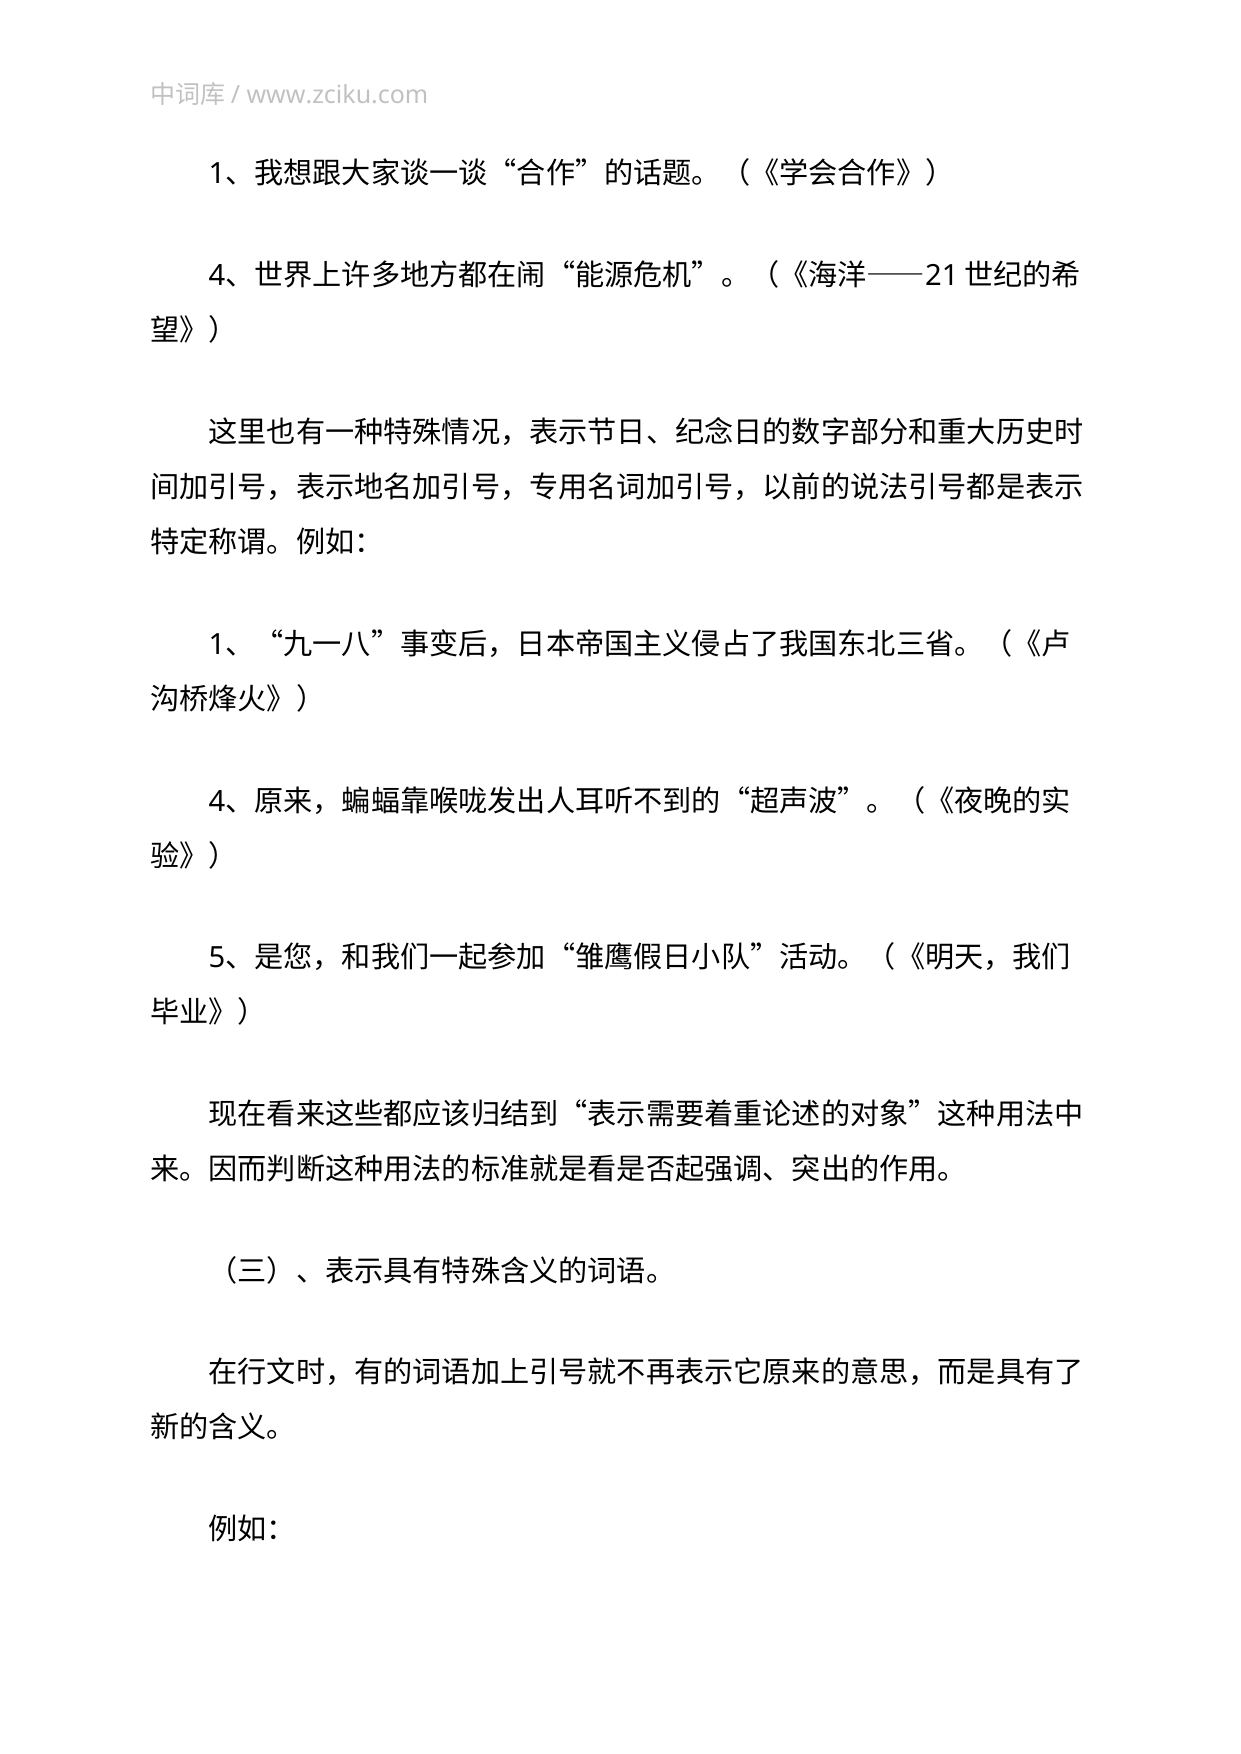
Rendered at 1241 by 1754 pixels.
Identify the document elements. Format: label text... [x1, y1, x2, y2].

text 5、是您，和我们一起参加“雏鹰假日小队”活动。（《明天，我们毕业》） [150, 934, 1090, 1031]
text 4、世界上许多地方都在闹“能源危机”。（《海洋——21世纪的希望》） [150, 252, 1090, 349]
text 这里也有一种特殊情况，表示节日、纪念日的数字部分和重大历史时间加引号，表示地名加引号，专用名词加引号，以前的说法引号都是表示特定称谓。例如： [150, 409, 1090, 561]
text 1、“九一八”事变后，日本帝国主义侵占了我国东北三省。（《卢沟桥烽火》） [150, 620, 1090, 718]
text 在行文时，有的词语加上引号就不再表示它原来的意思，而是具有了新的含义。 [150, 1349, 1090, 1446]
text （三）、表示具有特殊含义的词语。 [150, 1247, 1090, 1289]
text 现在看来这些都应该归结到“表示需要着重论述的对象”这种用法中来。因而判断这种用法的标准就是看是否起强调、突出的作用。 [150, 1091, 1090, 1188]
text 例如： [150, 1506, 1090, 1548]
text 4、原来，蝙蝠靠喉咙发出人耳听不到的“超声波”。（《夜晚的实验》） [150, 777, 1090, 874]
text 1、我想跟大家谈一谈“合作”的话题。（《学会合作》） [150, 150, 1090, 192]
